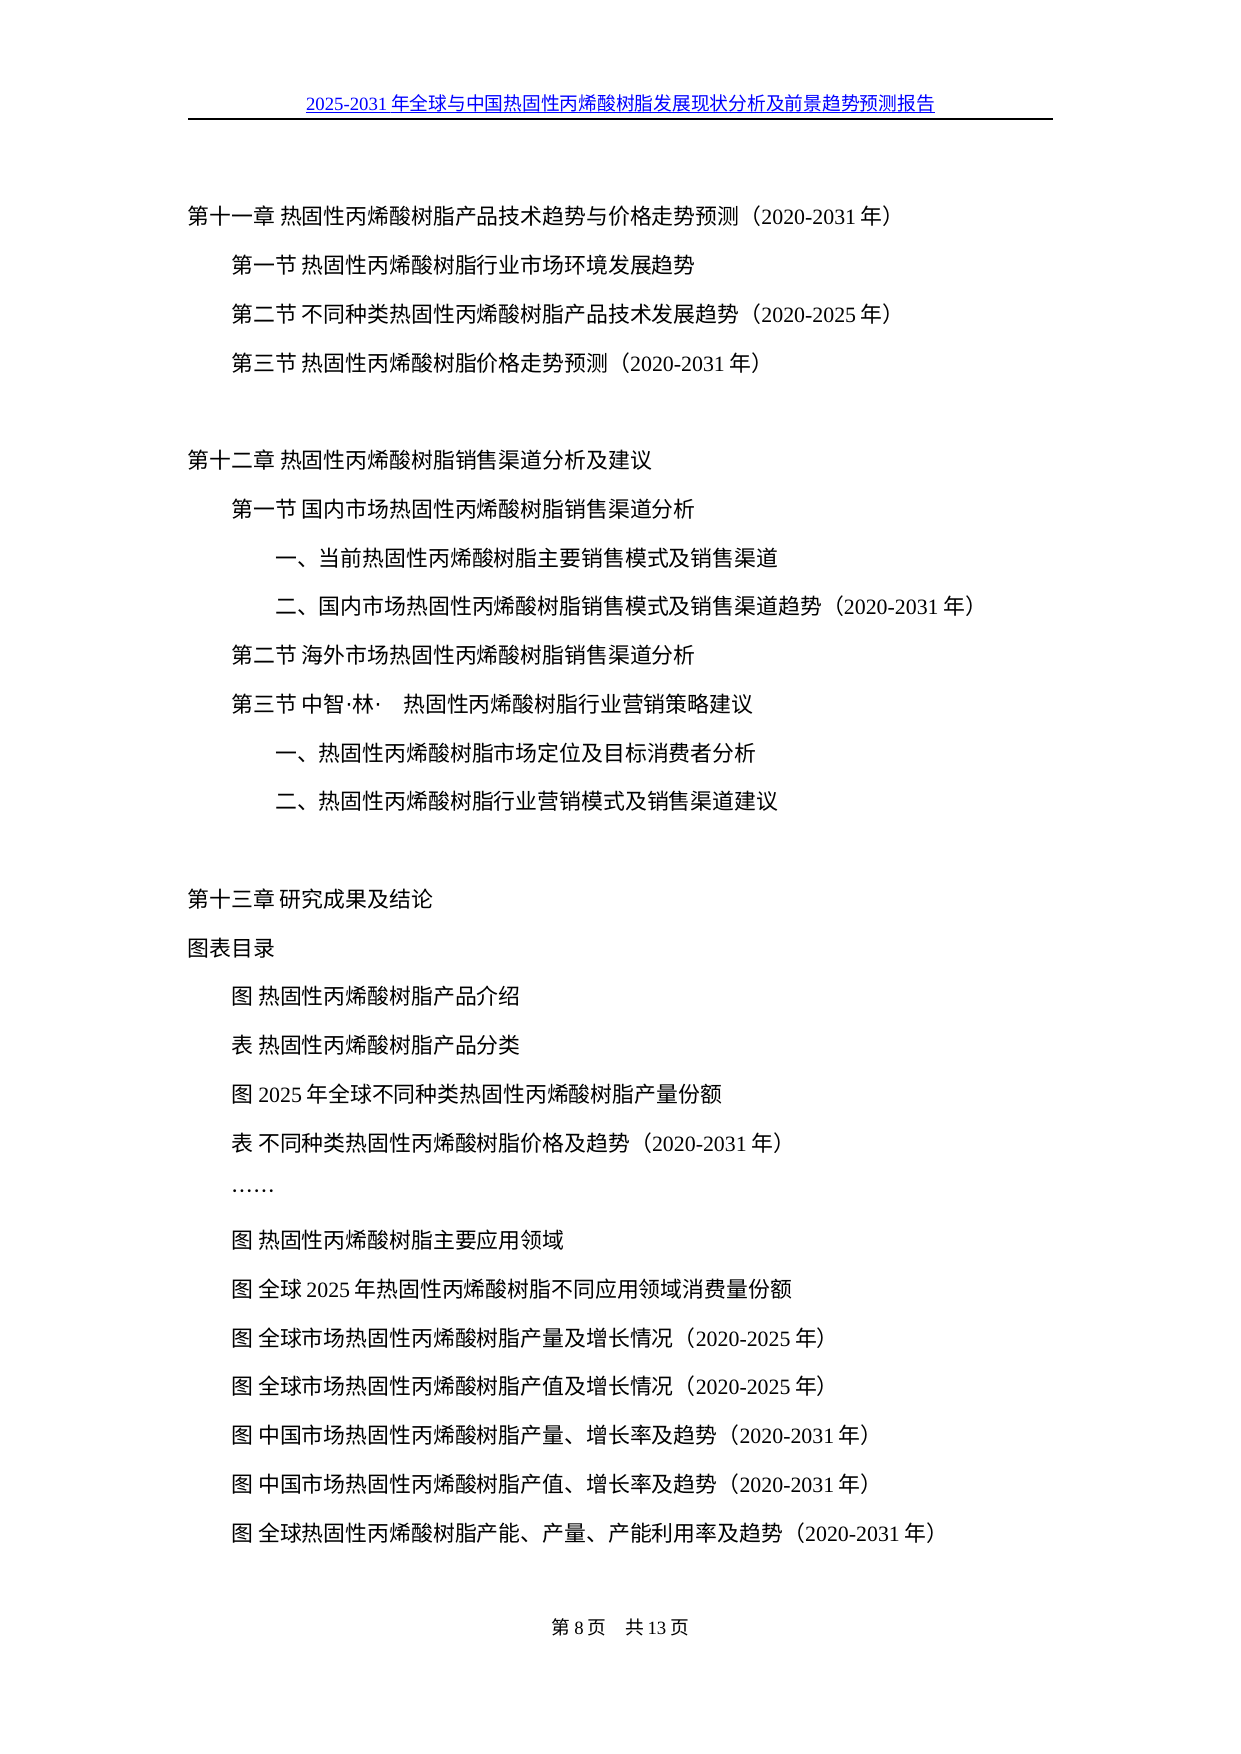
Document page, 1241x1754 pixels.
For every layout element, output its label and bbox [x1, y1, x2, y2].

text [187, 150, 1053, 1548]
